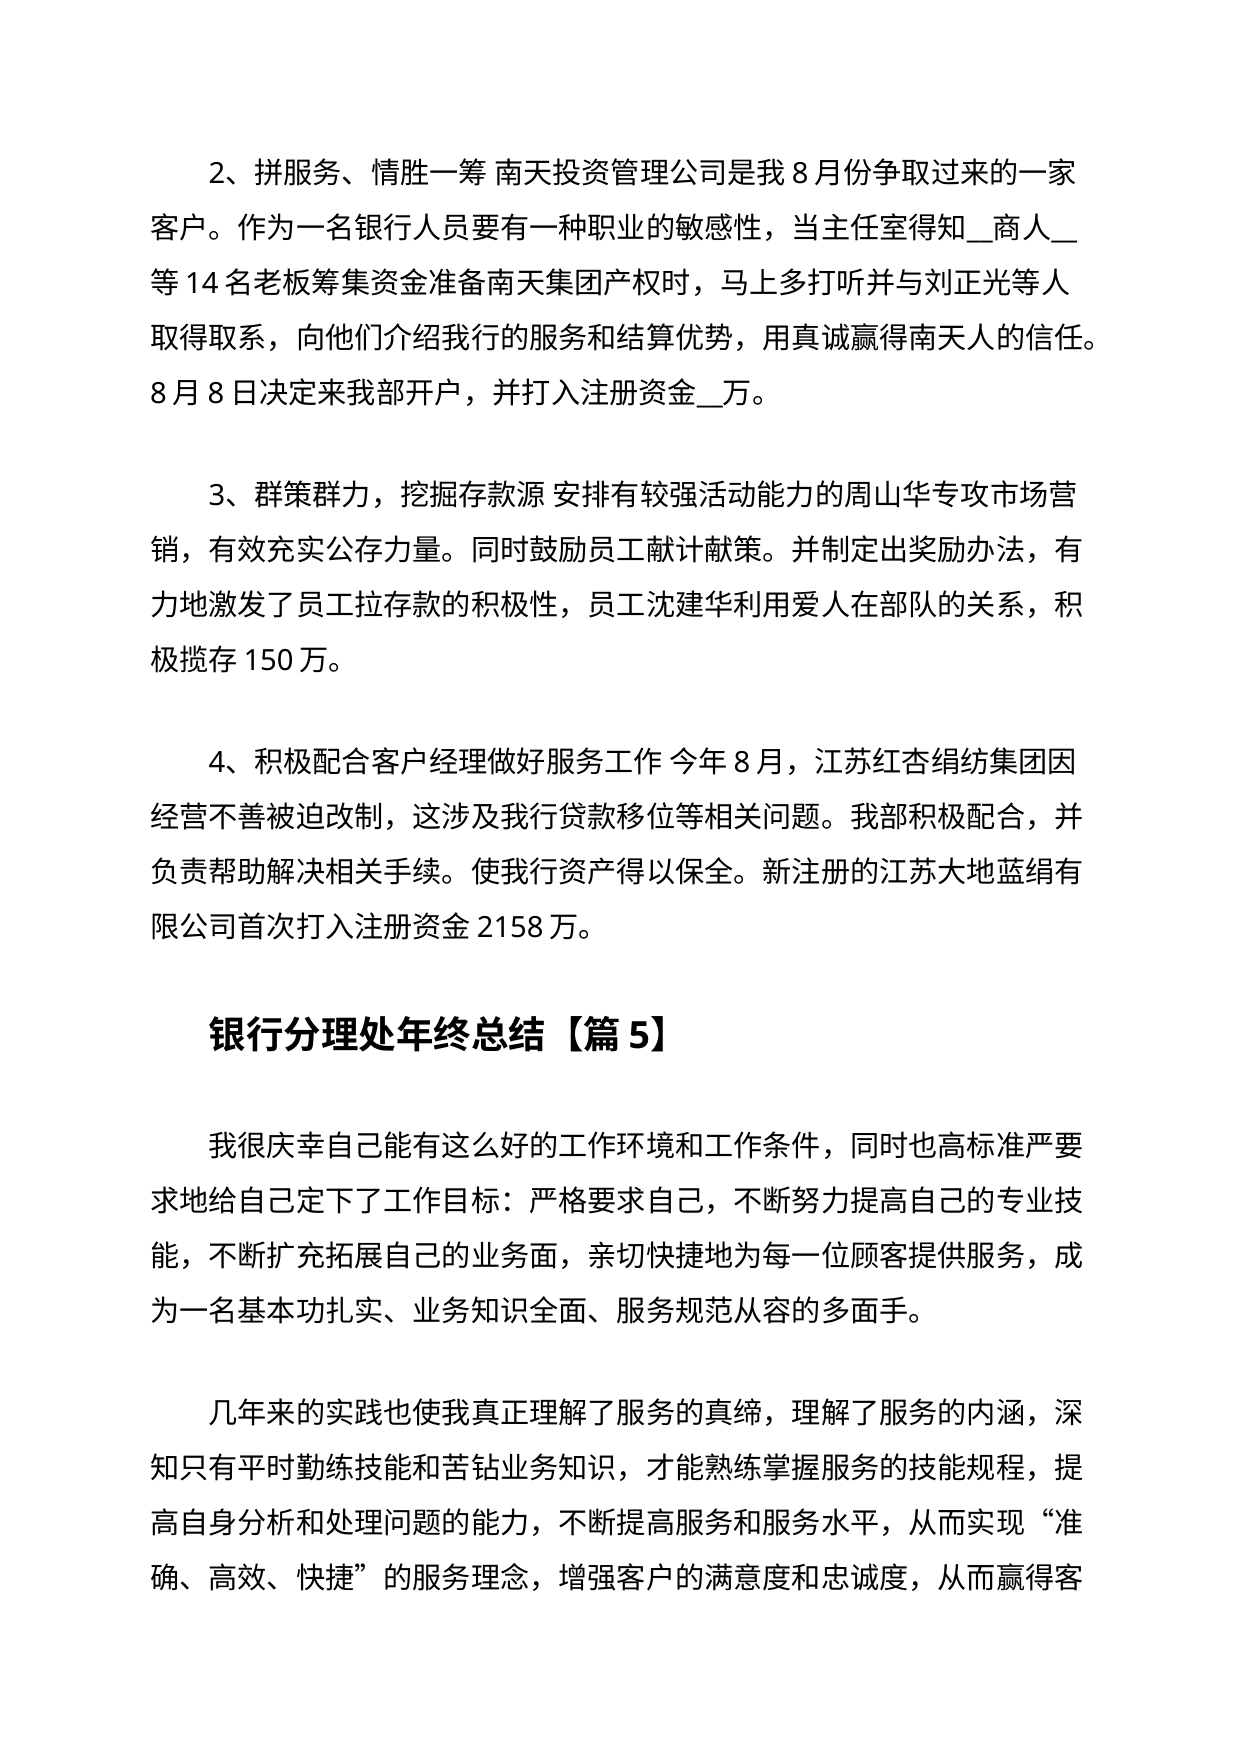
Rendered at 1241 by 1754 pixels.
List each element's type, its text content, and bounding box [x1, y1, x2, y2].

text 2、拼服务、情胜一筹 南天投资管理公司是我8月份争取过来的一家客户。作为一名银行人员要有一种职业的敏感性，当主任室得知__商人__等14名老板筹集资金准备南天集团产权时，马上多打听并与刘正光等人取得取系，向他们介绍我行的服务和结算优势，用真诚赢得南天人的信任。8月8日决定来我部开户，并打入注册资金__万。 [150, 150, 1090, 412]
text 3、群策群力，挖掘存款源 安排有较强活动能力的周山华专攻市场营销，有效充实公存力量。同时鼓励员工献计献策。并制定出奖励办法，有力地激发了员工拉存款的积极性，员工沈建华利用爱人在部队的关系，积极揽存150万。 [150, 472, 1090, 679]
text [150, 1389, 1090, 1596]
text 4、积极配合客户经理做好服务工作 今年8月，江苏红杏绢纺集团因经营不善被迫改制，这涉及我行贷款移位等相关问题。我部积极配合，并负责帮助解决相关手续。使我行资产得以保全。新注册的江苏大地蓝绢有限公司首次打入注册资金2158万。 [150, 739, 1090, 946]
text 我很庆幸自己能有这么好的工作环境和工作条件，同时也高标准严要求地给自己定下了工作目标：严格要求自己，不断努力提高自己的专业技能，不断扩充拓展自己的业务面，亲切快捷地为每一位顾客提供服务，成为一名基本功扎实、业务知识全面、服务规范从容的多面手。 [150, 1123, 1090, 1330]
text 银行分理处年终总结【篇5】 [150, 1005, 1090, 1060]
